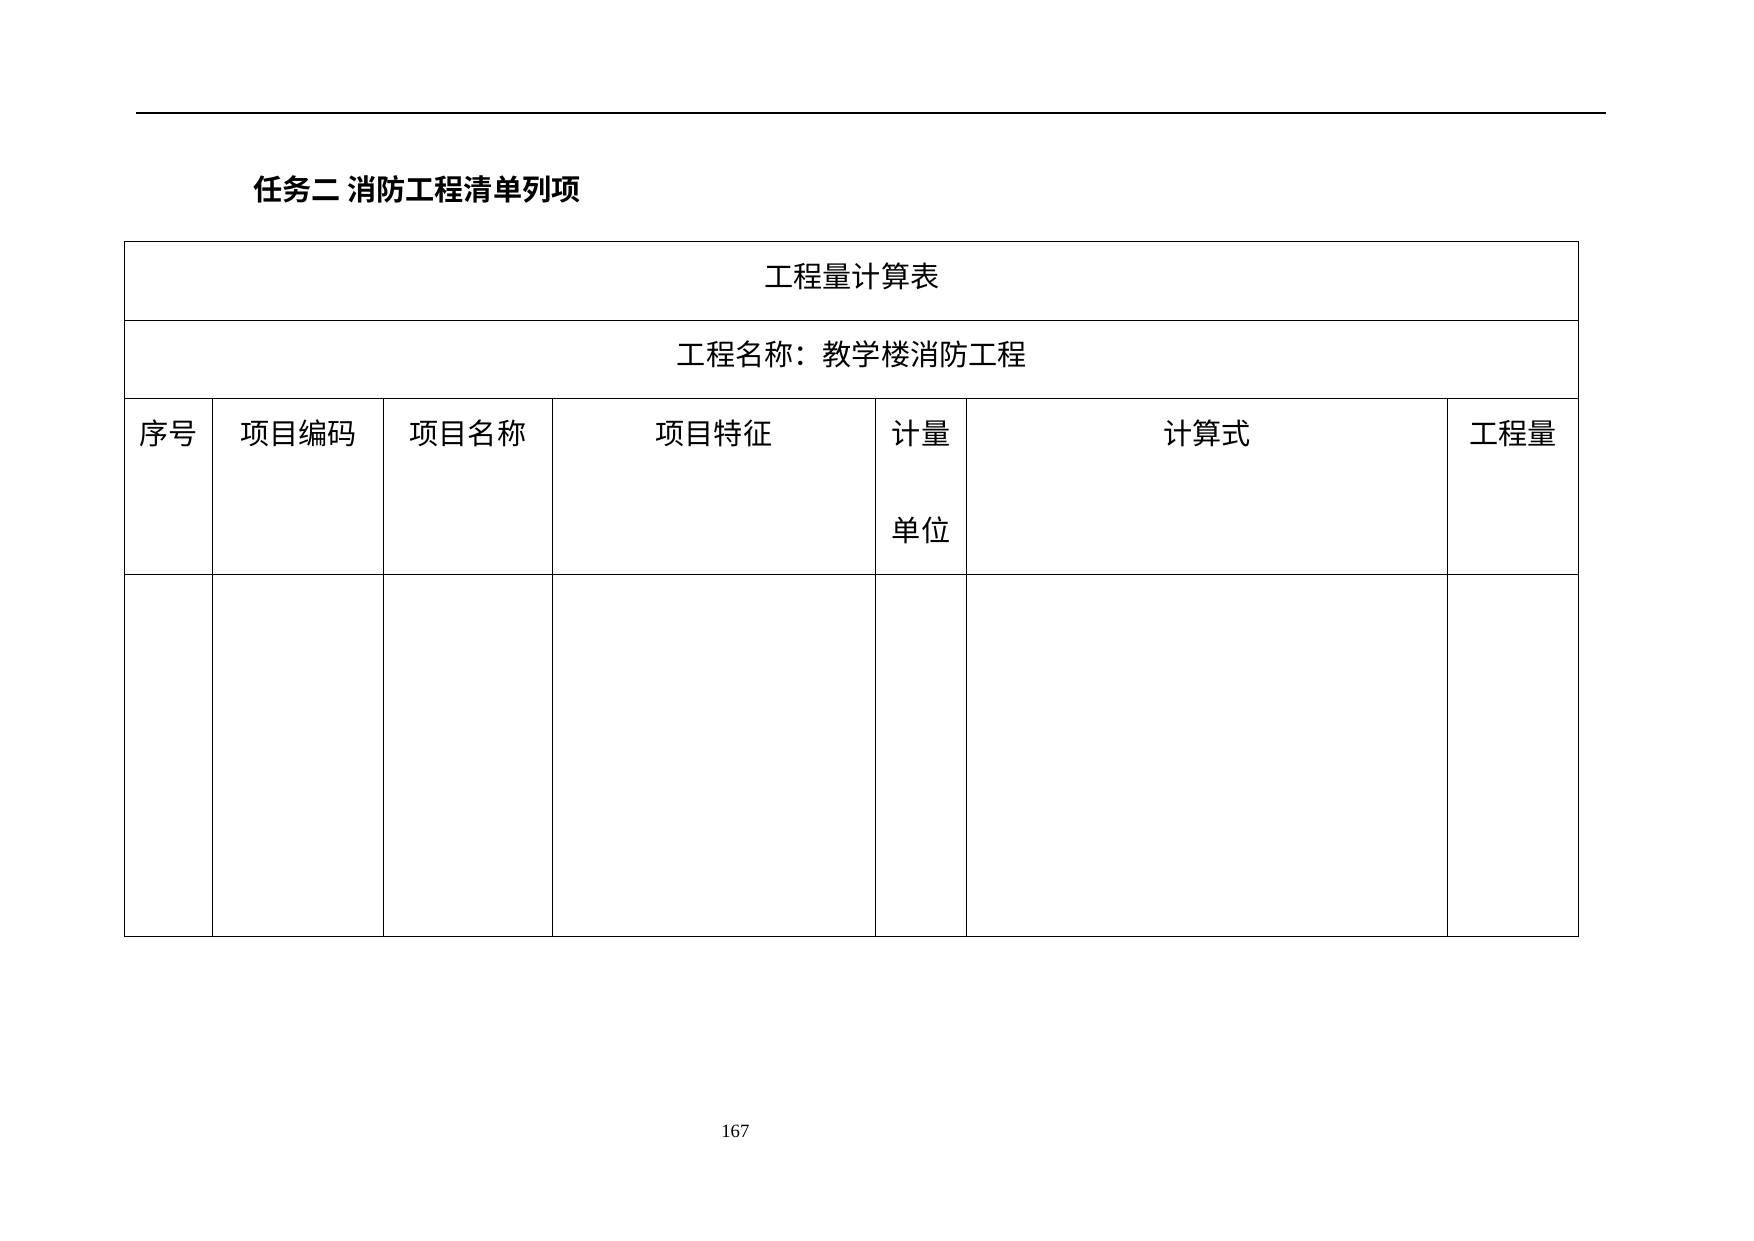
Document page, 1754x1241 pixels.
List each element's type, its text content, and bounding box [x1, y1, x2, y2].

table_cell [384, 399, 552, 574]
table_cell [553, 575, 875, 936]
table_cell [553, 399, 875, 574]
text 任务二 消防工程清单列项 [136, 155, 1606, 220]
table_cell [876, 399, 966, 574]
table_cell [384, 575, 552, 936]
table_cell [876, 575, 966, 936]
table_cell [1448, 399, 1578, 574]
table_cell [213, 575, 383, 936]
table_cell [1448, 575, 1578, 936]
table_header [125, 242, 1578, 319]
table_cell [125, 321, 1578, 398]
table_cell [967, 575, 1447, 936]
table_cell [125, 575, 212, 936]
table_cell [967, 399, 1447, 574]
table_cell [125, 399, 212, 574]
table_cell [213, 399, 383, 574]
